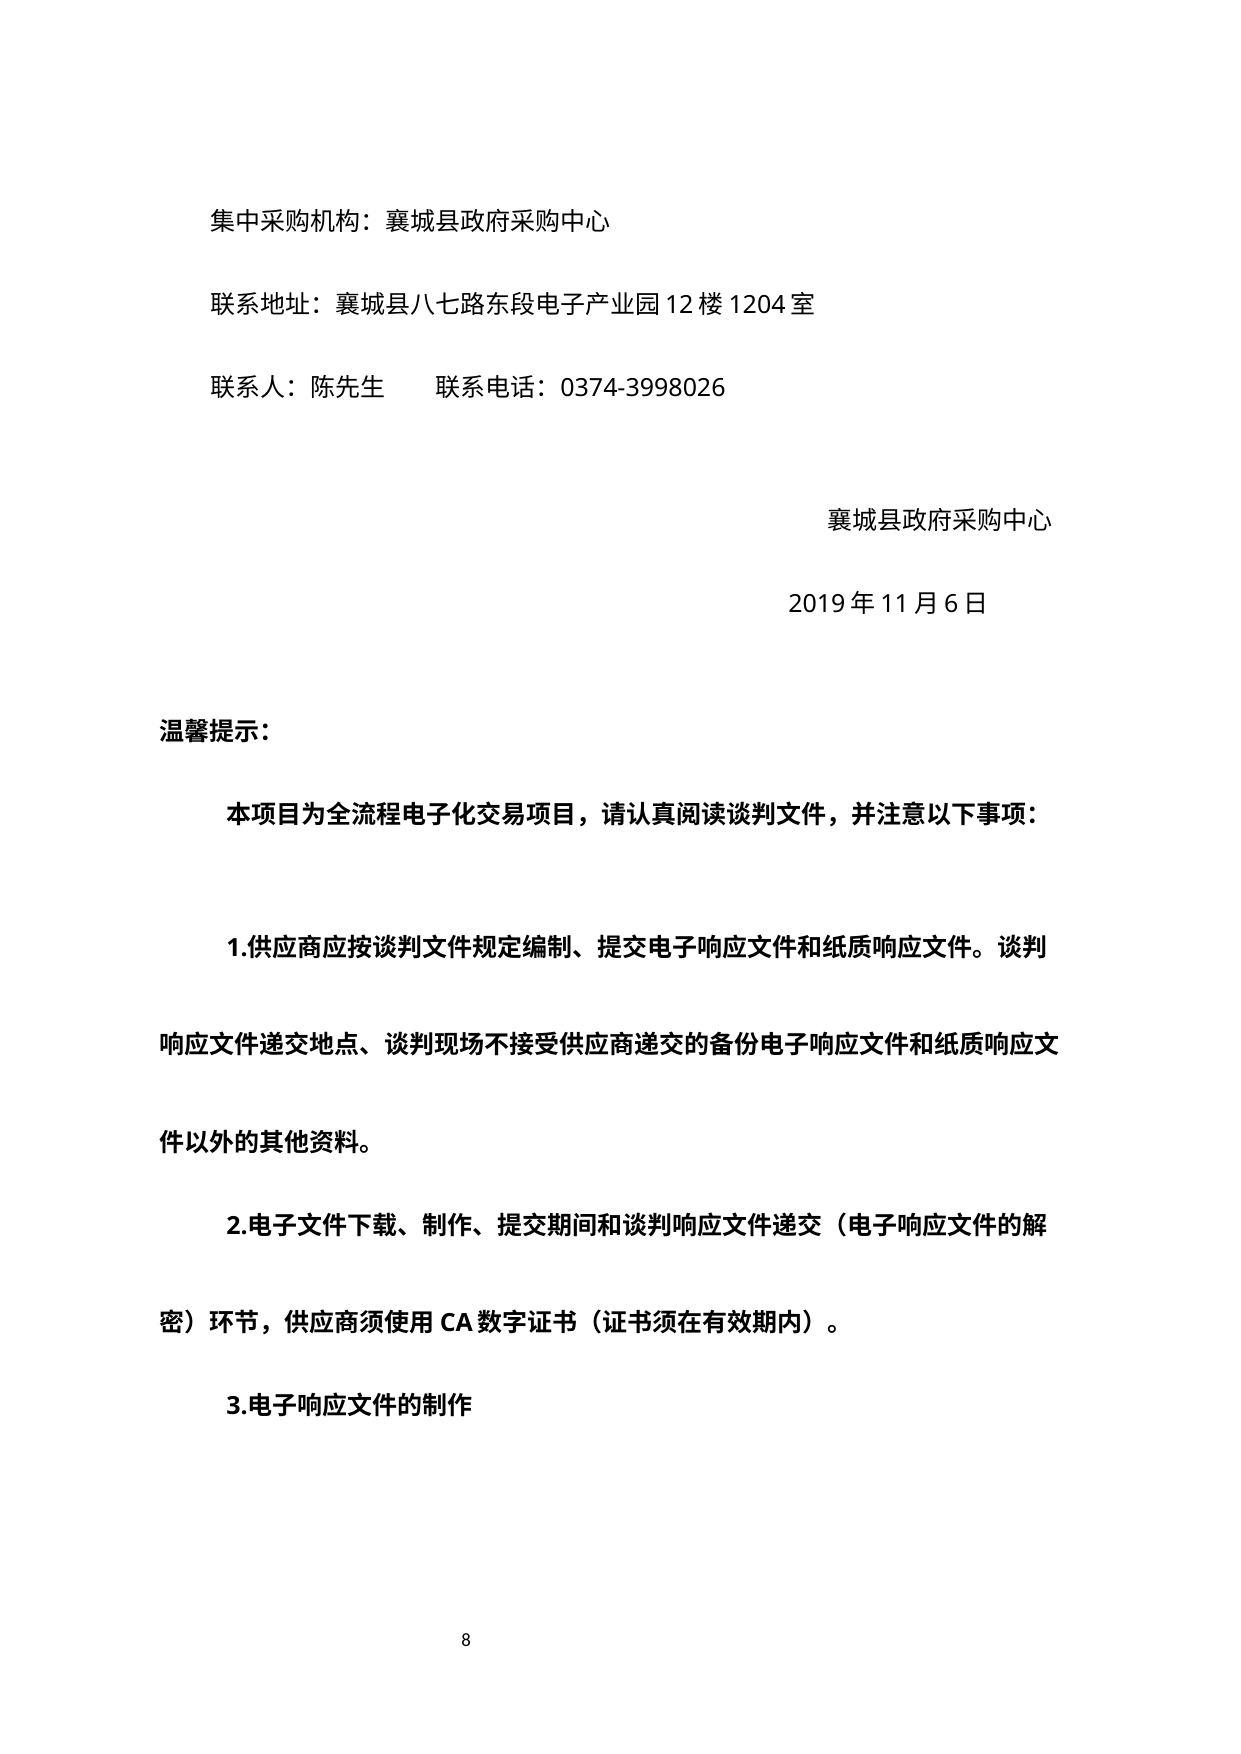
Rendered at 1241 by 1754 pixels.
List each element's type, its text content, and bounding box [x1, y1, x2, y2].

text 3.电子响应文件的制作 [159, 1371, 1063, 1436]
text 本项目为全流程电子化交易项目，请认真阅读谈判文件，并注意以下事项： [159, 780, 1063, 845]
text 集中采购机构：襄城县政府采购中心 [159, 187, 1063, 252]
text 2019年11月6日 [209, 569, 988, 634]
text 襄城县政府采购中心 [159, 486, 1063, 551]
text 1.供应商应按谈判文件规定编制、提交电子响应文件和纸质响应文件。谈判响应文件递交地点、谈判现场不接受供应商递交的备份电子响应文件和纸质响应文件以外的其他资料。 [159, 913, 1063, 1173]
text 2.电子文件下载、制作、提交期间和谈判响应文件递交（电子响应文件的解密）环节，供应商须使用CA数字证书（证书须在有效期内）。 [159, 1191, 1063, 1353]
text 联系人：陈先生 联系电话：0374-3998026 [159, 353, 1063, 418]
text 温馨提示： [159, 697, 1063, 762]
text 联系地址：襄城县八七路东段电子产业园12楼1204室 [159, 270, 1063, 335]
